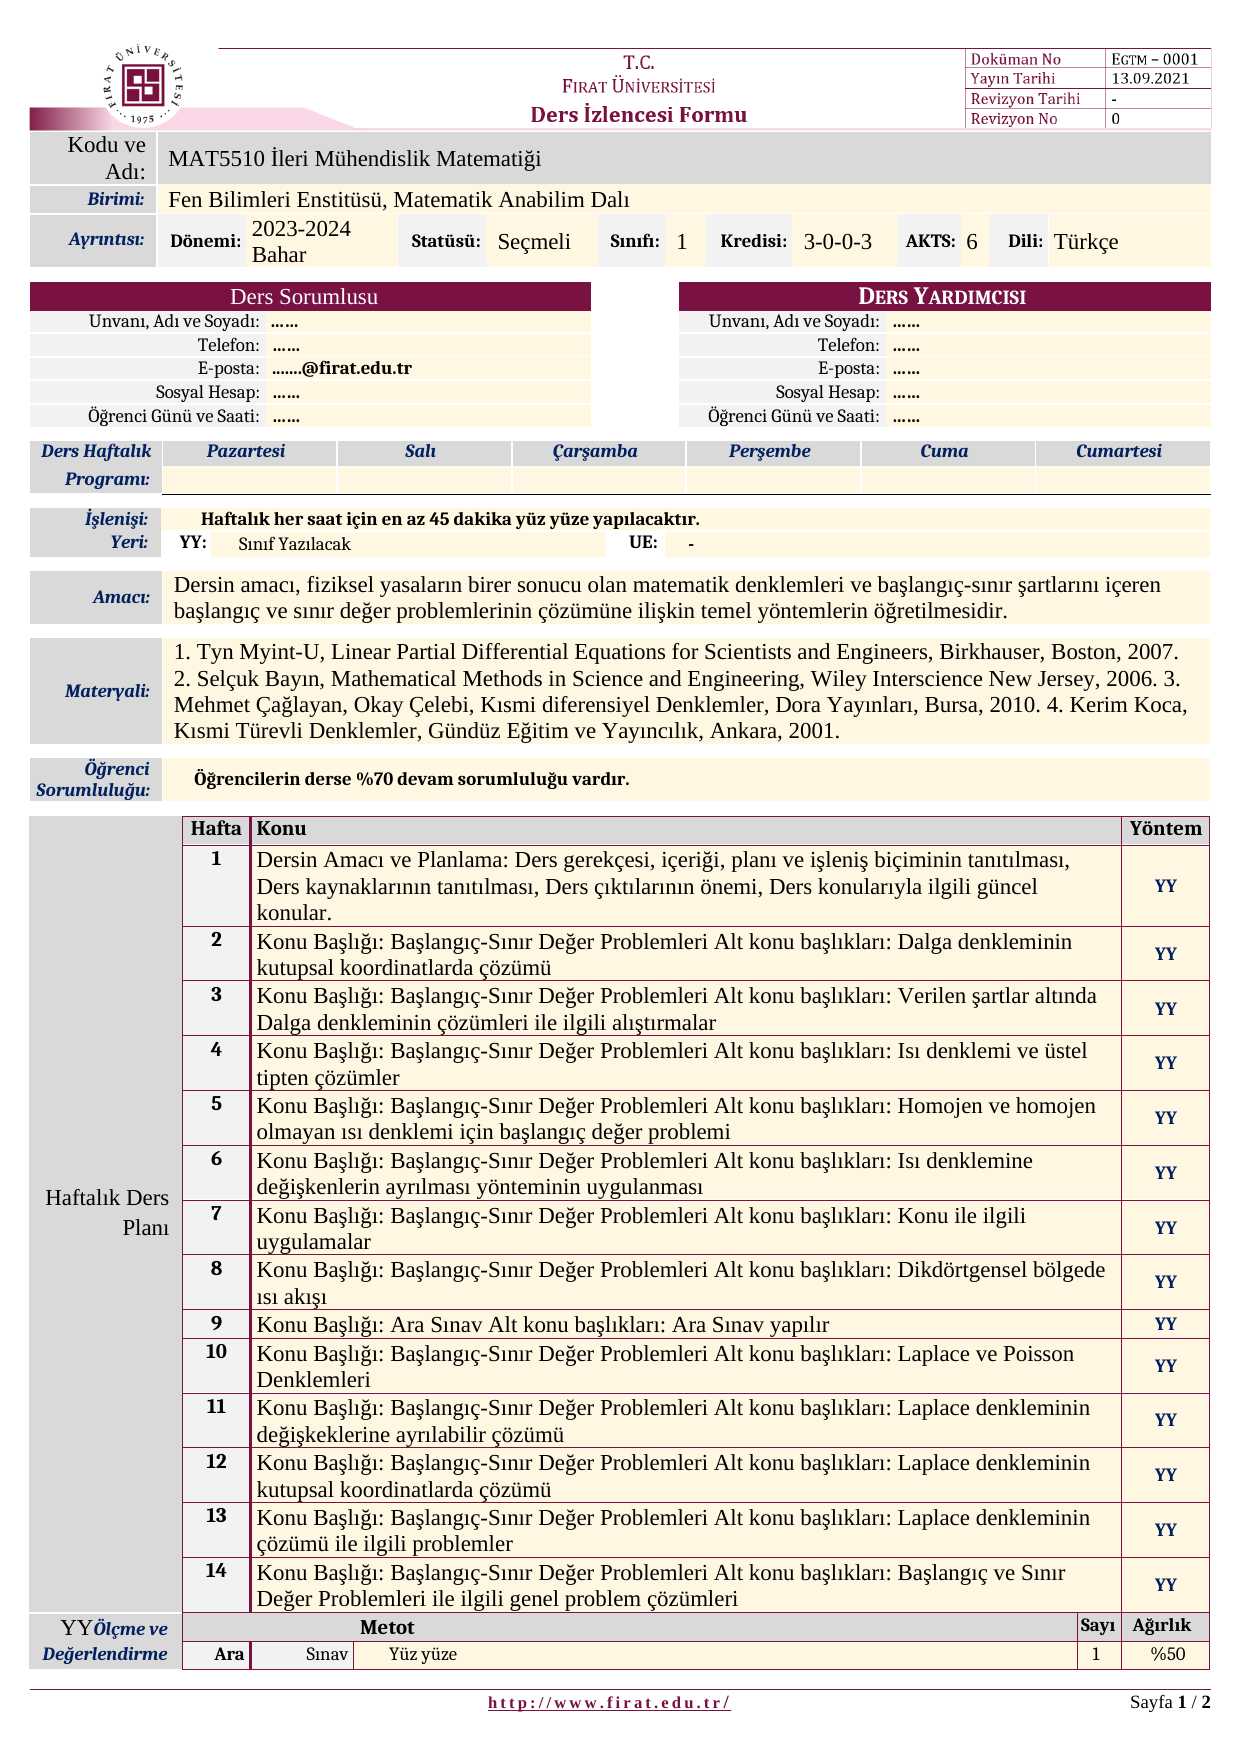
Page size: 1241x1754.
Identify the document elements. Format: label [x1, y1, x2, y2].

picture [29, 41, 1212, 132]
